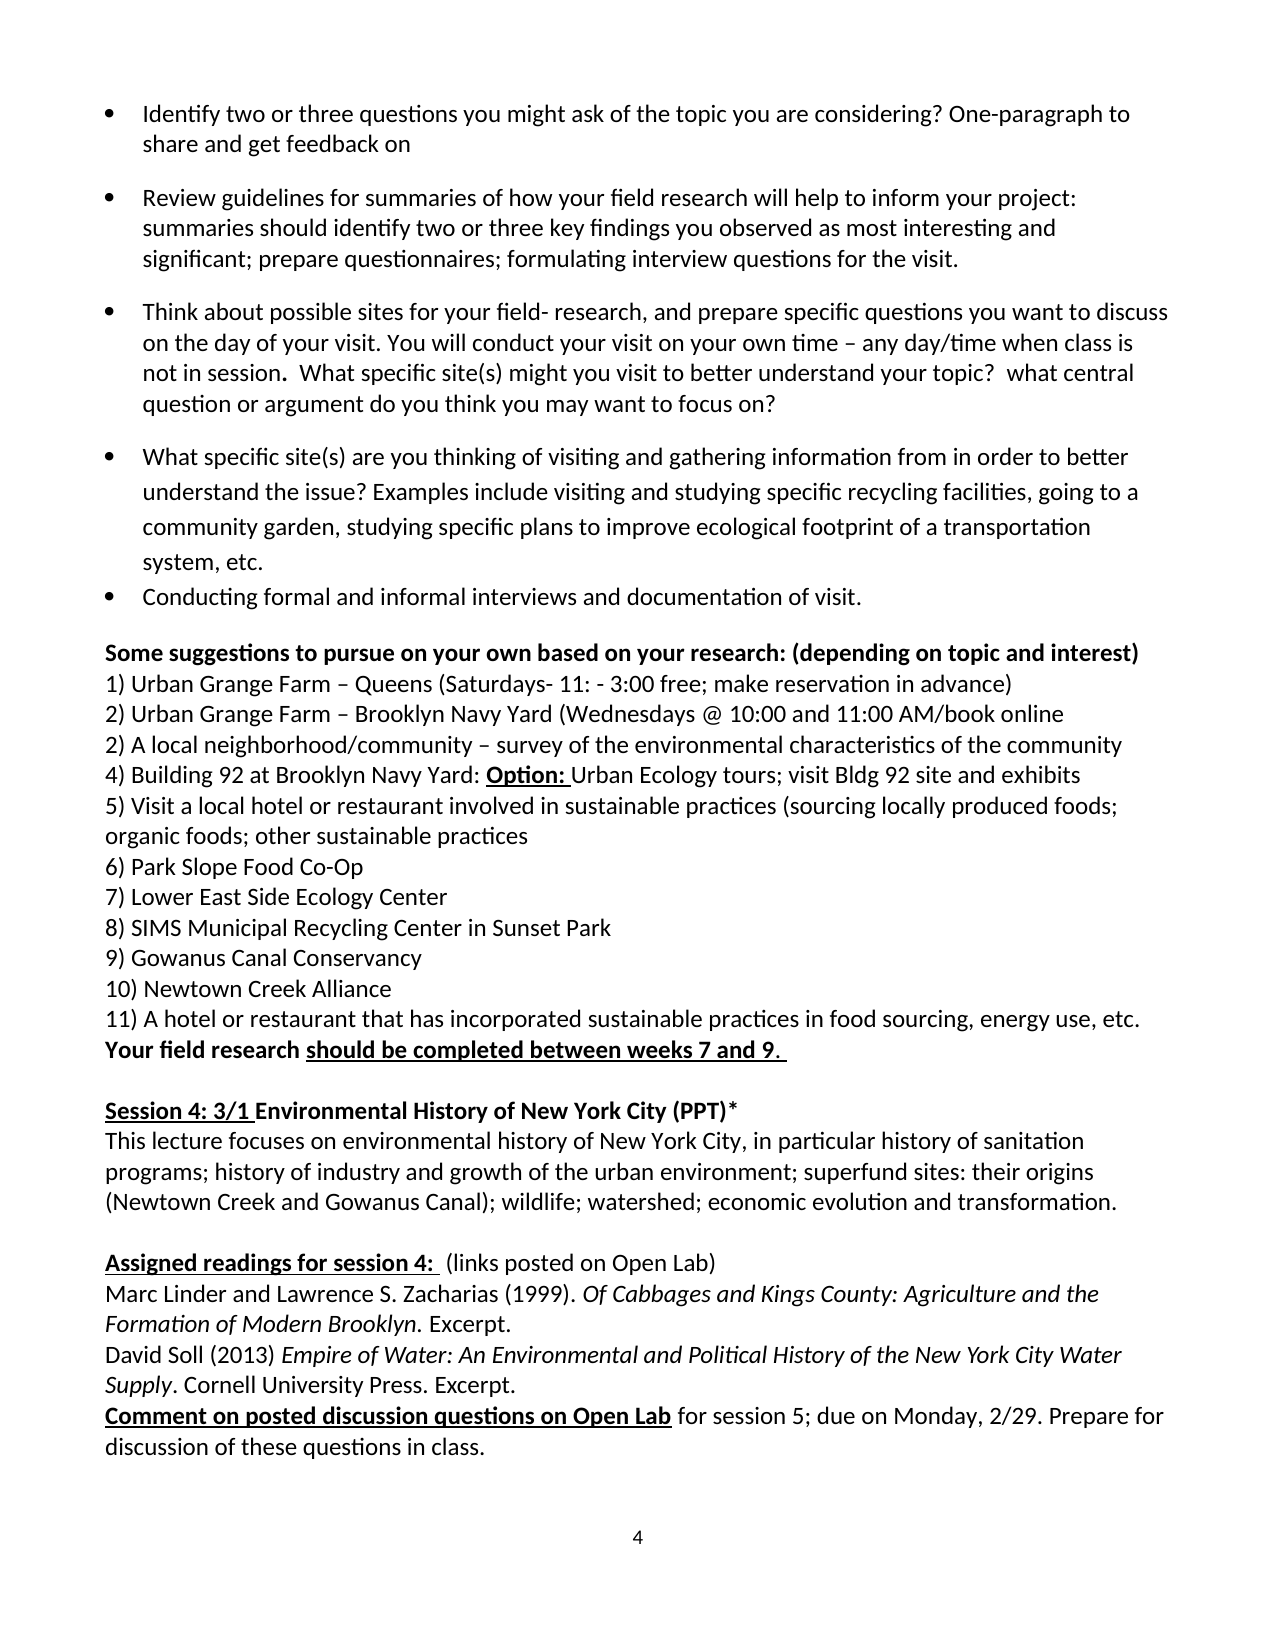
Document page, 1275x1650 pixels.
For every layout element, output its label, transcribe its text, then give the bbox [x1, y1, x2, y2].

text 2) A local neighborhood/community – survey of the environmental characteristics of the community [105, 729, 1170, 759]
text Session 4: 3/1 Environmental History of New York City (PPT)* [105, 1095, 1170, 1126]
text 7) Lower East Side Ecology Center [105, 881, 1170, 912]
list Identify two or three questions you might ask of the topic you are considering? One-paragraph to share and get feedback on [105, 98, 1170, 159]
text 6) Park Slope Food Co-Op [105, 851, 1170, 881]
text 8) SIMS Municipal Recycling Center in Sunset Park [105, 912, 1170, 942]
list Think about possible sites for your field- research, and prepare specific questions you want to discuss on the day of your visit. You will conduct your visit on your own time – any day/time when class is not in session. What specific site(s) might you visit to better understand your topic? what central question or argument do you think you may want to focus on? [105, 296, 1170, 418]
list Review guidelines for summaries of how your field research will help to inform your project: summaries should identify two or three key findings you observed as most interesting and significant; prepare questionnaires; formulating interview questions for the visit. [105, 182, 1170, 273]
text 2) Urban Grange Farm – Brooklyn Navy Yard (Wednesdays @ 10:00 and 11:00 AM/book online [105, 698, 1170, 729]
text 10) Newtown Creek Alliance [105, 973, 1170, 1003]
text Marc Linder and Lawrence S. Zacharias (1999). Of Cabbages and Kings County: Agriculture and the Formation of Modern Brooklyn. Excerpt. [105, 1278, 1170, 1339]
list Conducting formal and informal interviews and documentation of visit. [105, 581, 1170, 612]
text This lecture focuses on environmental history of New York City, in particular history of sanitation programs; history of industry and growth of the urban environment; superfund sites: their origins (Newtown Creek and Gowanus Canal); wildlife; watershed; economic evolution and transformation. [105, 1126, 1170, 1217]
text 9) Gowanus Canal Conservancy [105, 942, 1170, 973]
text 4) Building 92 at Brooklyn Navy Yard: Option: Urban Ecology tours; visit Bldg 92 site and exhibits [105, 759, 1170, 790]
text Some suggestions to pursue on your own based on your research: (depending on topic and interest) [105, 637, 1170, 668]
list What specific site(s) are you thinking of visiting and gathering information from in order to better understand the issue? Examples include visiting and studying specific recycling facilities, going to a community garden, studying specific plans to improve ecological footprint of a transportation system, etc. [105, 441, 1170, 577]
text 1) Urban Grange Farm – (Saturdays- 11: - 3:00 free; make reservation in advance) [105, 668, 1170, 698]
subtitle David Soll (2013) Empire of Water: An Environmental and Political History of the New York City Water Supply. Cornell University Press. Excerpt. [105, 1339, 1170, 1400]
text Your field research should be completed between weeks 7 and 9. [105, 1034, 1170, 1064]
text Assigned readings for session 4: (links posted on Open Lab) [105, 1248, 1170, 1278]
text 5) Visit a local hotel or restaurant involved in sustainable practices (sourcing locally produced foods; organic foods; other sustainable practices [105, 790, 1170, 851]
text 11) A hotel or restaurant that has incorporated sustainable practices in food sourcing, energy use, etc. [105, 1003, 1170, 1034]
text Comment on posted discussion questions on Open Lab for session 5; due on Monday, 2/29. Prepare for discussion of these questions in class. [105, 1400, 1170, 1461]
